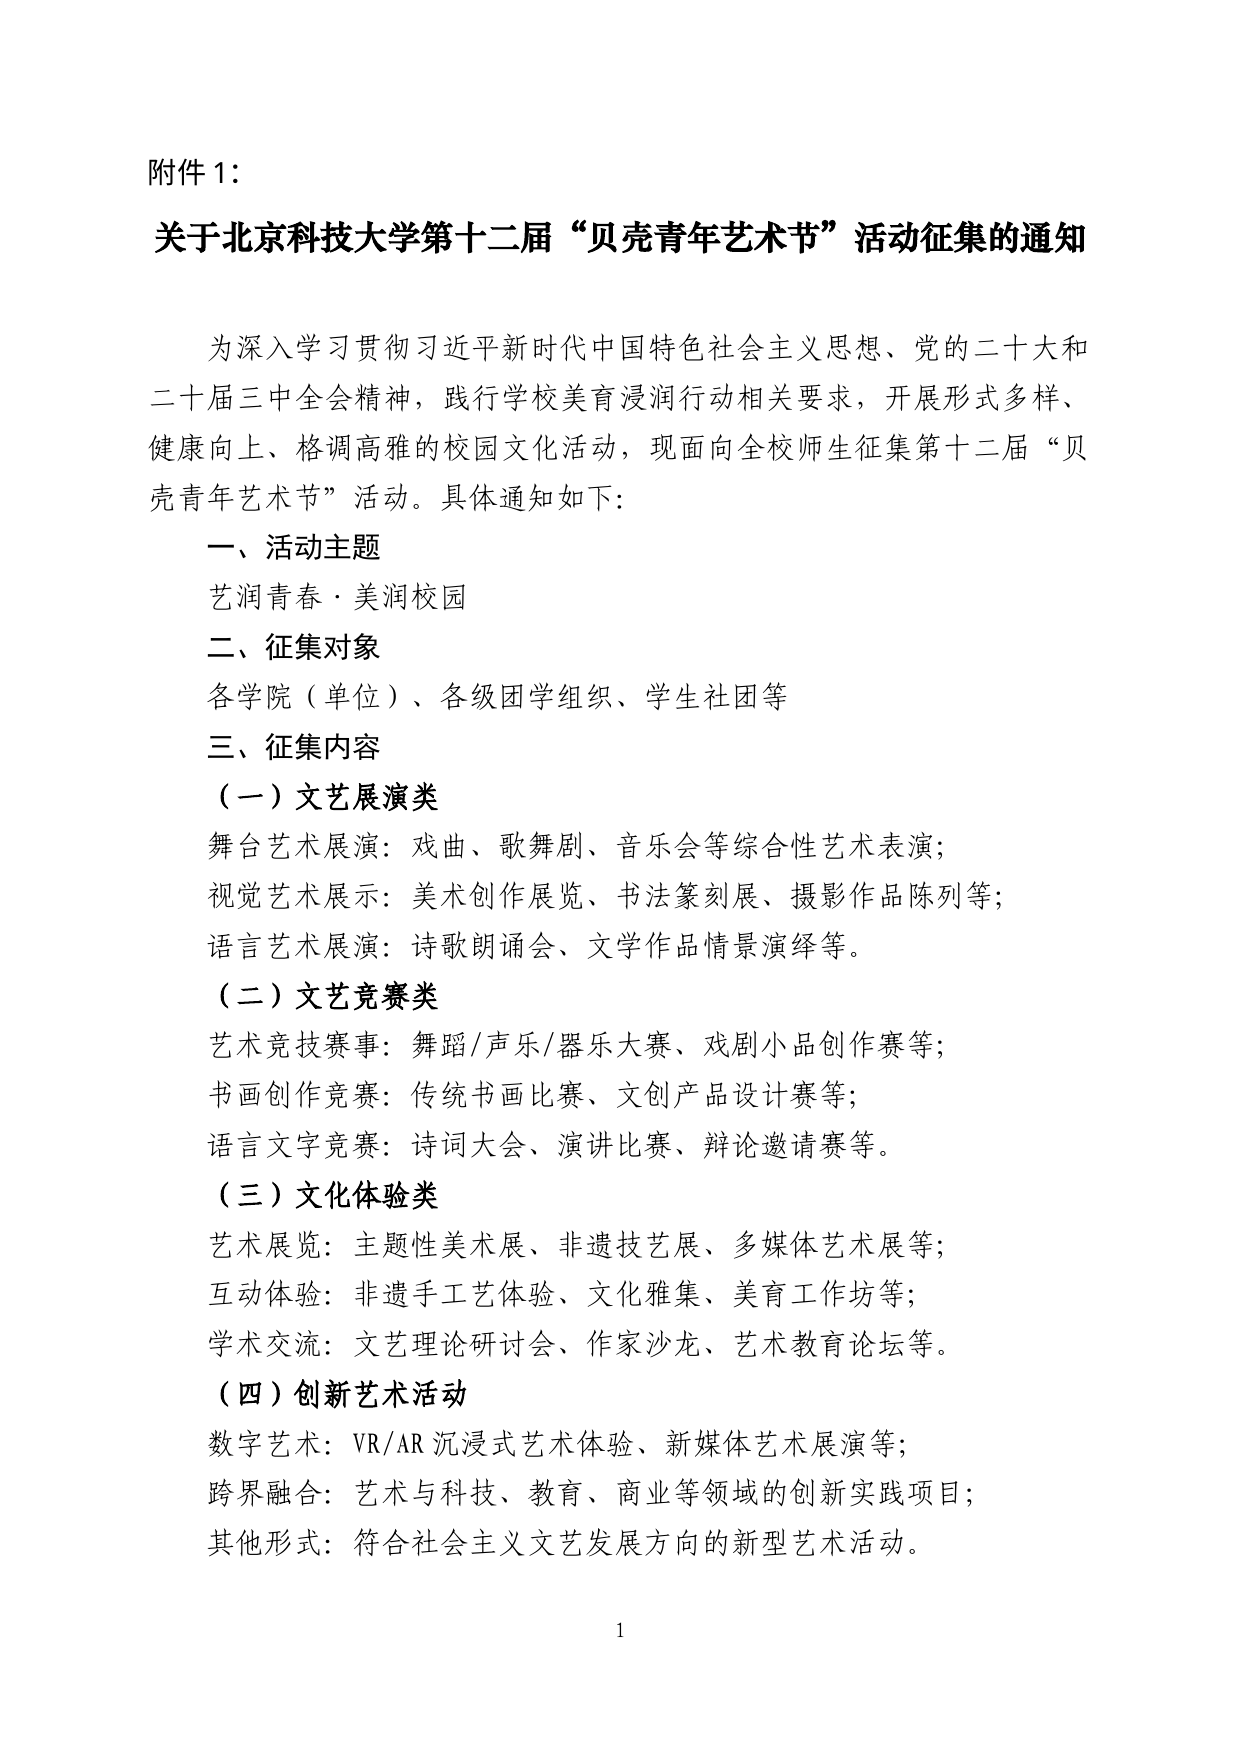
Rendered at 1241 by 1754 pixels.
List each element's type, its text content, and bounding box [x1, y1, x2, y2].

text 艺术展览：主题性美术展、非遗技艺展、多媒体艺术展等； [148, 1226, 1093, 1259]
text 跨界融合：艺术与科技、教育、商业等领域的创新实践项目； [148, 1475, 1093, 1508]
text 艺术竞技赛事：舞蹈/声乐/器乐大赛、戏剧小品创作赛等； [148, 1027, 1093, 1060]
text 数字艺术：VR/AR沉浸式艺术体验、新媒体艺术展演等； [148, 1425, 1093, 1458]
text （三）文化体验类 [148, 1176, 1093, 1209]
text （一）文艺展演类 [148, 778, 1093, 811]
text 二、征集对象 [148, 628, 1093, 662]
text （二）文艺竞赛类 [148, 977, 1093, 1010]
text 学术交流：文艺理论研讨会、作家沙龙、艺术教育论坛等。 [148, 1325, 1093, 1359]
text 语言艺术展演：诗歌朗诵会、文学作品情景演绎等。 [148, 927, 1093, 960]
text 关于北京科技大学第十二届“贝壳青年艺术节”活动征集的通知 [148, 213, 1093, 258]
text 书画创作竞赛：传统书画比赛、文创产品设计赛等； [148, 1076, 1093, 1110]
text 附件1： [148, 150, 1093, 192]
text 各学院（单位）、各级团学组织、学生社团等 [148, 678, 1093, 711]
text 视觉艺术展示：美术创作展览、书法篆刻展、摄影作品陈列等； [148, 877, 1093, 911]
text （四）创新艺术活动 [148, 1375, 1093, 1408]
text 艺润青春·美润校园 [148, 578, 1093, 612]
text 舞台艺术展演：戏曲、歌舞剧、音乐会等综合性艺术表演； [148, 827, 1093, 861]
text 为深入学习贯彻习近平新时代中国特色社会主义思想、党的二十大和二十届三中全会精神，践行学校美育浸润行动相关要求，开展形式多样、健康向上、格调高雅的校园文化活动，现面向全校师生征集第十二届“贝壳青年艺术节”活动。具体通知如下： [148, 329, 1093, 512]
text 语言文字竞赛：诗词大会、演讲比赛、辩论邀请赛等。 [148, 1126, 1093, 1159]
text 一、活动主题 [148, 529, 1093, 562]
text 互动体验：非遗手工艺体验、文化雅集、美育工作坊等； [148, 1276, 1093, 1309]
text 其他形式：符合社会主义文艺发展方向的新型艺术活动。 [148, 1524, 1093, 1558]
text 三、征集内容 [148, 728, 1093, 761]
